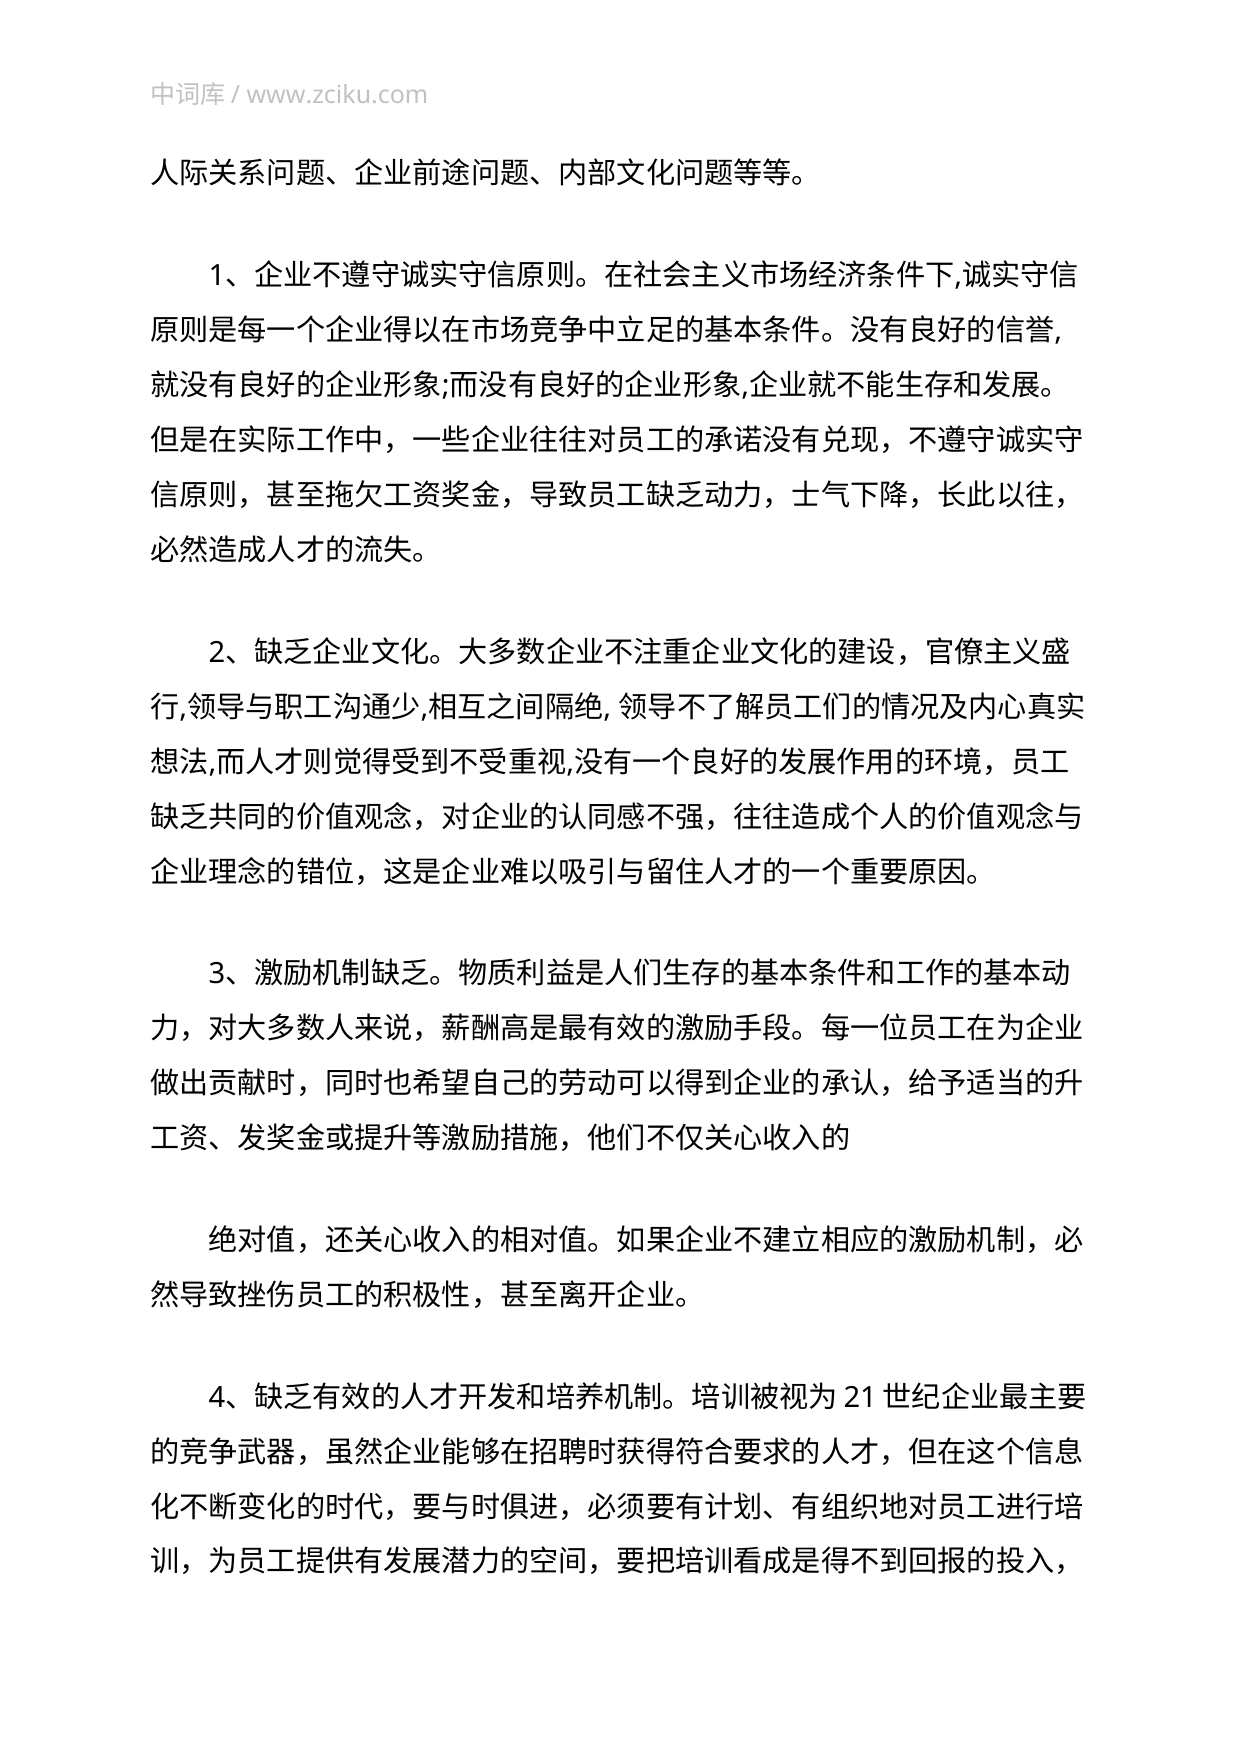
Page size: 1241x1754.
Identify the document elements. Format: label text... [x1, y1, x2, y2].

text 3、激励机制缺乏。物质利益是人们生存的基本条件和工作的基本动力，对大多数人来说，薪酬高是最有效的激励手段。每一位员工在为企业做出贡献时，同时也希望自己的劳动可以得到企业的承认，给予适当的升工资、发奖金或提升等激励措施，他们不仅关心收入的 [150, 950, 1090, 1157]
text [150, 1373, 1090, 1580]
text 1、企业不遵守诚实守信原则。在社会主义市场经济条件下,诚实守信原则是每一个企业得以在市场竞争中立足的基本条件。没有良好的信誉,就没有良好的企业形象;而没有良好的企业形象,企业就不能生存和发展。但是在实际工作中，一些企业往往对员工的承诺没有兑现，不遵守诚实守信原则，甚至拖欠工资奖金，导致员工缺乏动力，士气下降，长此以往，必然造成人才的流失。 [150, 252, 1090, 569]
text 2、缺乏企业文化。大多数企业不注重企业文化的建设，官僚主义盛行,领导与职工沟通少,相互之间隔绝, 领导不了解员工们的情况及内心真实想法,而人才则觉得受到不受重视,没有一个良好的发展作用的环境，员工缺乏共同的价值观念，对企业的认同感不强，往往造成个人的价值观念与企业理念的错位，这是企业难以吸引与留住人才的一个重要原因。 [150, 628, 1090, 891]
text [150, 150, 1090, 192]
text 绝对值，还关心收入的相对值。如果企业不建立相应的激励机制，必然导致挫伤员工的积极性，甚至离开企业。 [150, 1217, 1090, 1314]
